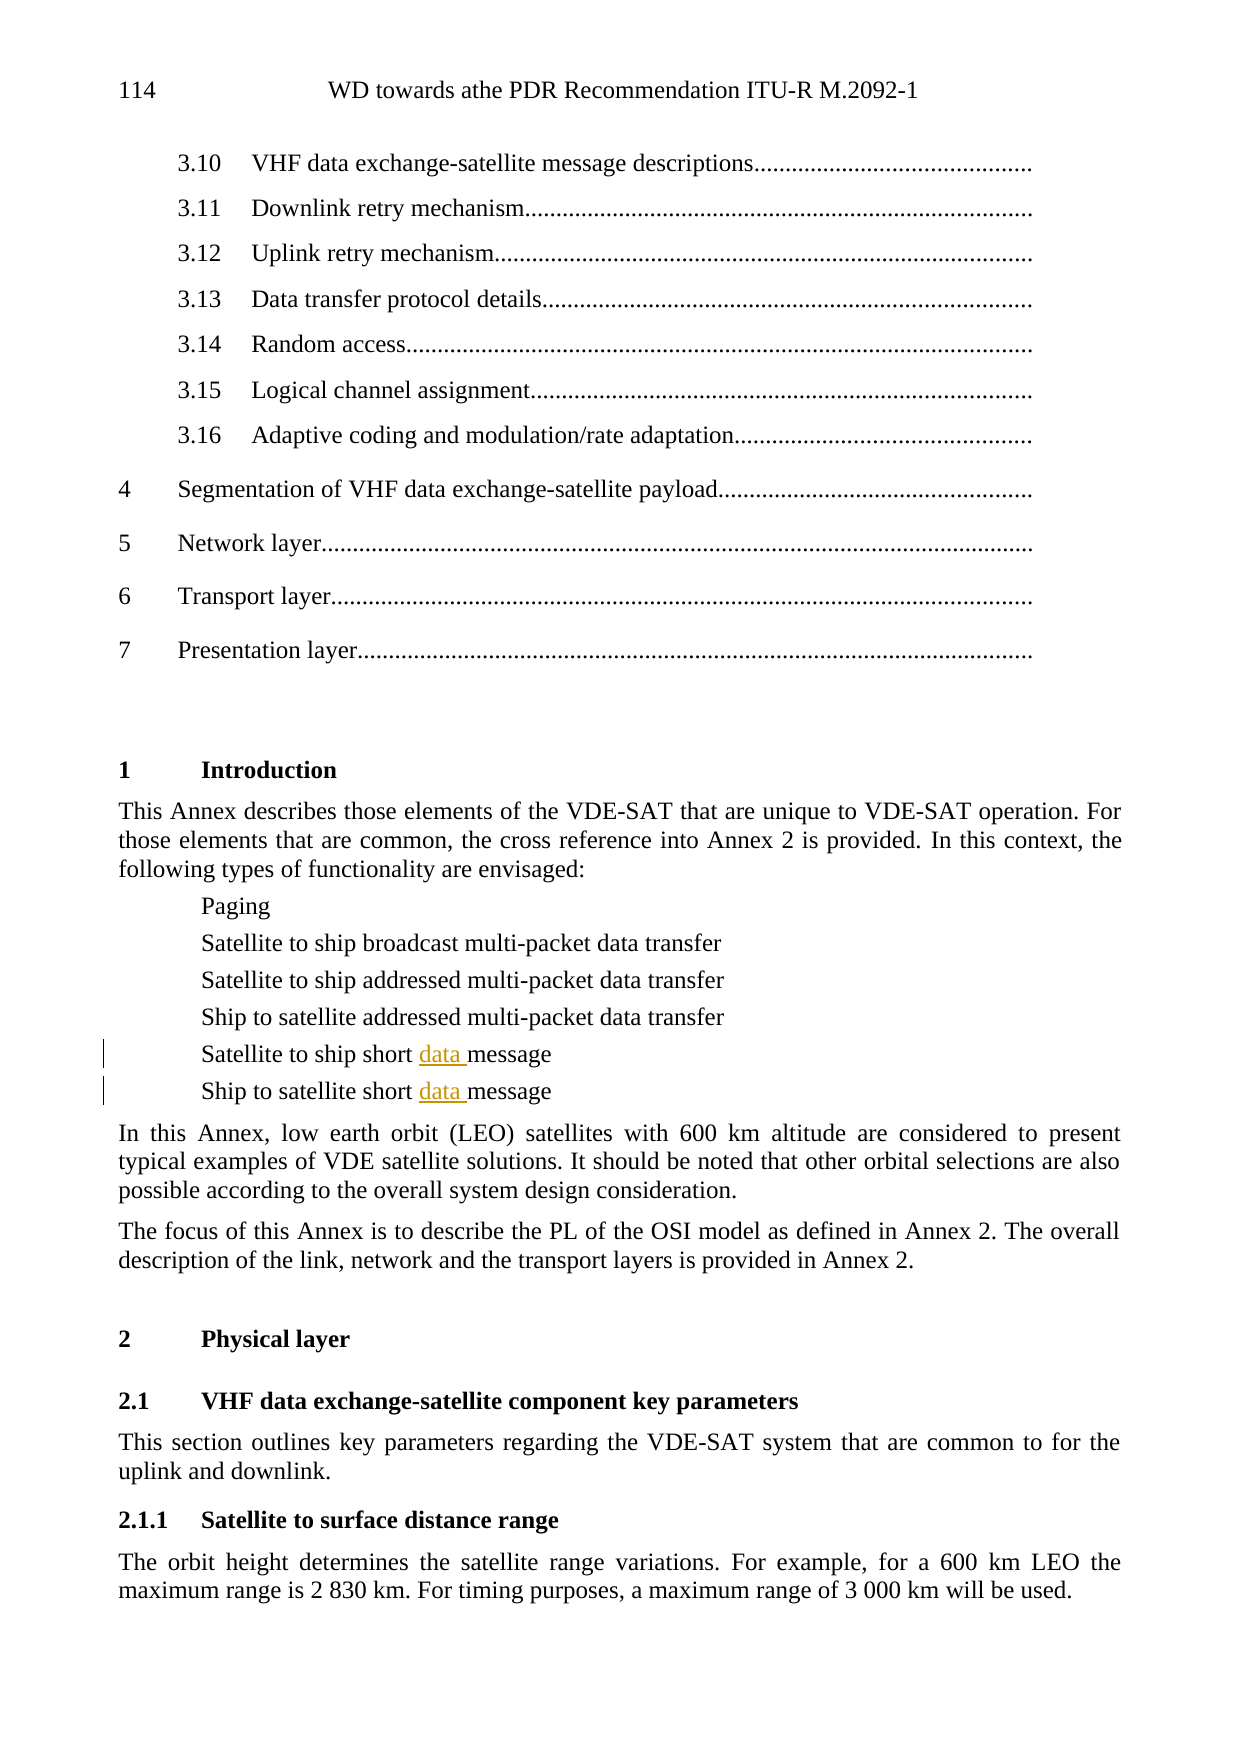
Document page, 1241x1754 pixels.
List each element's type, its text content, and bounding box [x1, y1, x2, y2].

text 3.10 VHF data exchange-satellite message descriptions 90 [177, 148, 1033, 176]
subtitle 2 Physical layer [118, 1324, 1122, 1353]
subtitle 1 Introduction [118, 755, 1122, 784]
subtitle 2.1 VHF data exchange-satellite component key parameters [118, 1386, 1122, 1415]
text The focus of this Annex is to describe the PL of the OSI model as defined in Annex 2. The overall description of the link, network and the transport layers is provided in Annex 2. [118, 1216, 1122, 1274]
text This section outlines key parameters regarding the VDE-SAT system that are common to for the uplink and downlink. [118, 1427, 1122, 1485]
text 3.16 Adaptive coding and modulation/rate adaptation 90 [177, 420, 1033, 449]
text Ship to satellite short message [201, 1076, 1122, 1105]
text 4 Segmentation of VHF data exchange-satellite payload 90 [118, 474, 1033, 503]
text 3.13 Data transfer protocol details 90 [177, 284, 1033, 313]
text In this Annex, low earth orbit (LEO) satellites with 600 km altitude are considered to present typical examples of VDE satellite solutions. It should be noted that other orbital selections are also possible according to the overall system design consideration. [118, 1118, 1122, 1204]
text 7 Presentation layer 90 [118, 635, 1033, 664]
text This Annex describes those elements of the VDE-SAT that are unique to VDE-SAT operation. For those elements that are common, the cross reference into Annex 2 is provided. In this context, the following types of functionality are envisaged: [118, 796, 1122, 883]
text The orbit height determines the satellite range variations. For example, for a 600 km LEO the maximum range is 2 830 km. For timing purposes, a maximum range of 3 000 km will be used. [118, 1547, 1122, 1604]
text 3.12 Uplink retry mechanism 90 [177, 238, 1033, 267]
text 6 Transport layer 90 [118, 581, 1033, 610]
text Satellite to ship addressed multi-packet data transfer [201, 965, 1122, 994]
text 5 Network layer 90 [118, 528, 1033, 556]
text 3.14 Random access 90 [177, 329, 1033, 358]
text 3.11 Downlink retry mechanism 90 [177, 193, 1033, 222]
subtitle 2.1.1 Satellite to surface distance range [118, 1506, 1122, 1534]
text 3.15 Logical channel assignment 90 [177, 375, 1033, 403]
text Satellite to ship broadcast multi-packet data transfer [201, 928, 1122, 957]
text Satellite to ship short message [201, 1039, 1122, 1068]
text Paging [201, 891, 1122, 920]
text Ship to satellite addressed multi-packet data transfer [201, 1002, 1122, 1031]
